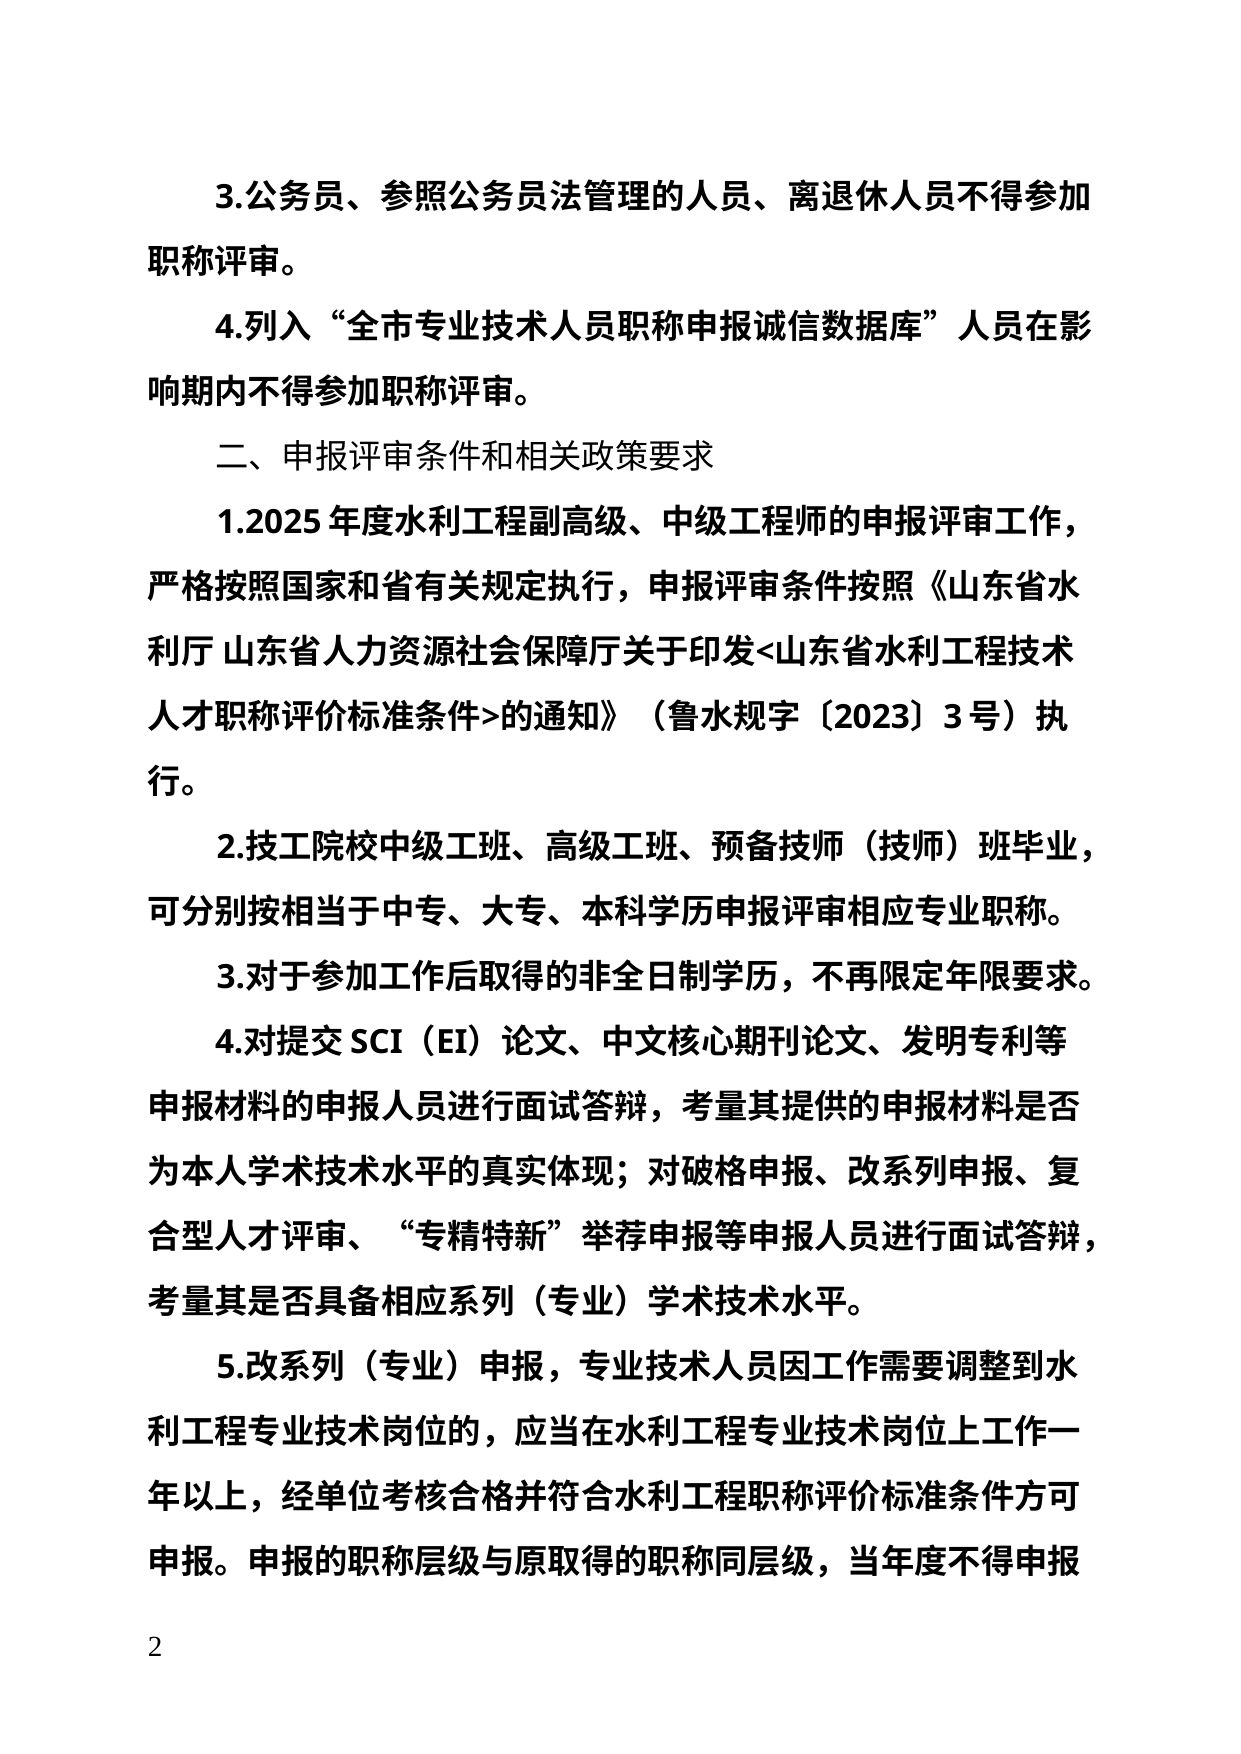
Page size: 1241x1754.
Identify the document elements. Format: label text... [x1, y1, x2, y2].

text 4.列入“全市专业技术人员职称申报诚信数据库”人员在影响期内不得参加职称评审。 [148, 292, 1092, 422]
text 二、申报评审条件和相关政策要求 [148, 422, 1092, 487]
text 3.对于参加工作后取得的非全日制学历，不再限定年限要求。 [148, 942, 1092, 1007]
text 3.公务员、参照公务员法管理的人员、离退休人员不得参加职称评审。 [148, 162, 1092, 292]
text 2.技工院校中级工班、高级工班、预备技师（技师）班毕业，可分别按相当于中专、大专、本科学历申报评审相应专业职称。 [148, 812, 1092, 942]
list 4.对提交SCI（EI）论文、中文核心期刊论文、发明专利等申报材料的申报人员进行面试答辩，考量其提供的申报材料是否为本人学术技术水平的真实体现；对破格申报、改系列申报、复合型人才评审、“专精特新”举荐申报等申报人员进行面试答辩，考量其是否具备相应系列（专业）学术技术水平。 [148, 1258, 1092, 1332]
list 4.对提交SCI（EI）论文、中文核心期刊论文、发明专利等申报材料的申报人员进行面试答辩，考量其提供的申报材料是否为本人学术技术水平的真实体现；对破格申报、改系列申报、复合型人才评审、“专精特新”举荐申报等申报人员进行面试答辩，考量其是否具备相应系列（专业）学术技术水平。 [148, 1007, 1092, 1210]
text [148, 1332, 1092, 1592]
text 1.2025年度水利工程副高级、中级工程师的申报评审工作，严格按照国家和省有关规定执行，申报评审条件按照《山东省水利厅 山东省人力资源社会保障厅关于印发<山东省水利工程技术人才职称评价标准条件>的通知》（鲁水规字〔2023〕3号）执行。 [148, 487, 1092, 812]
